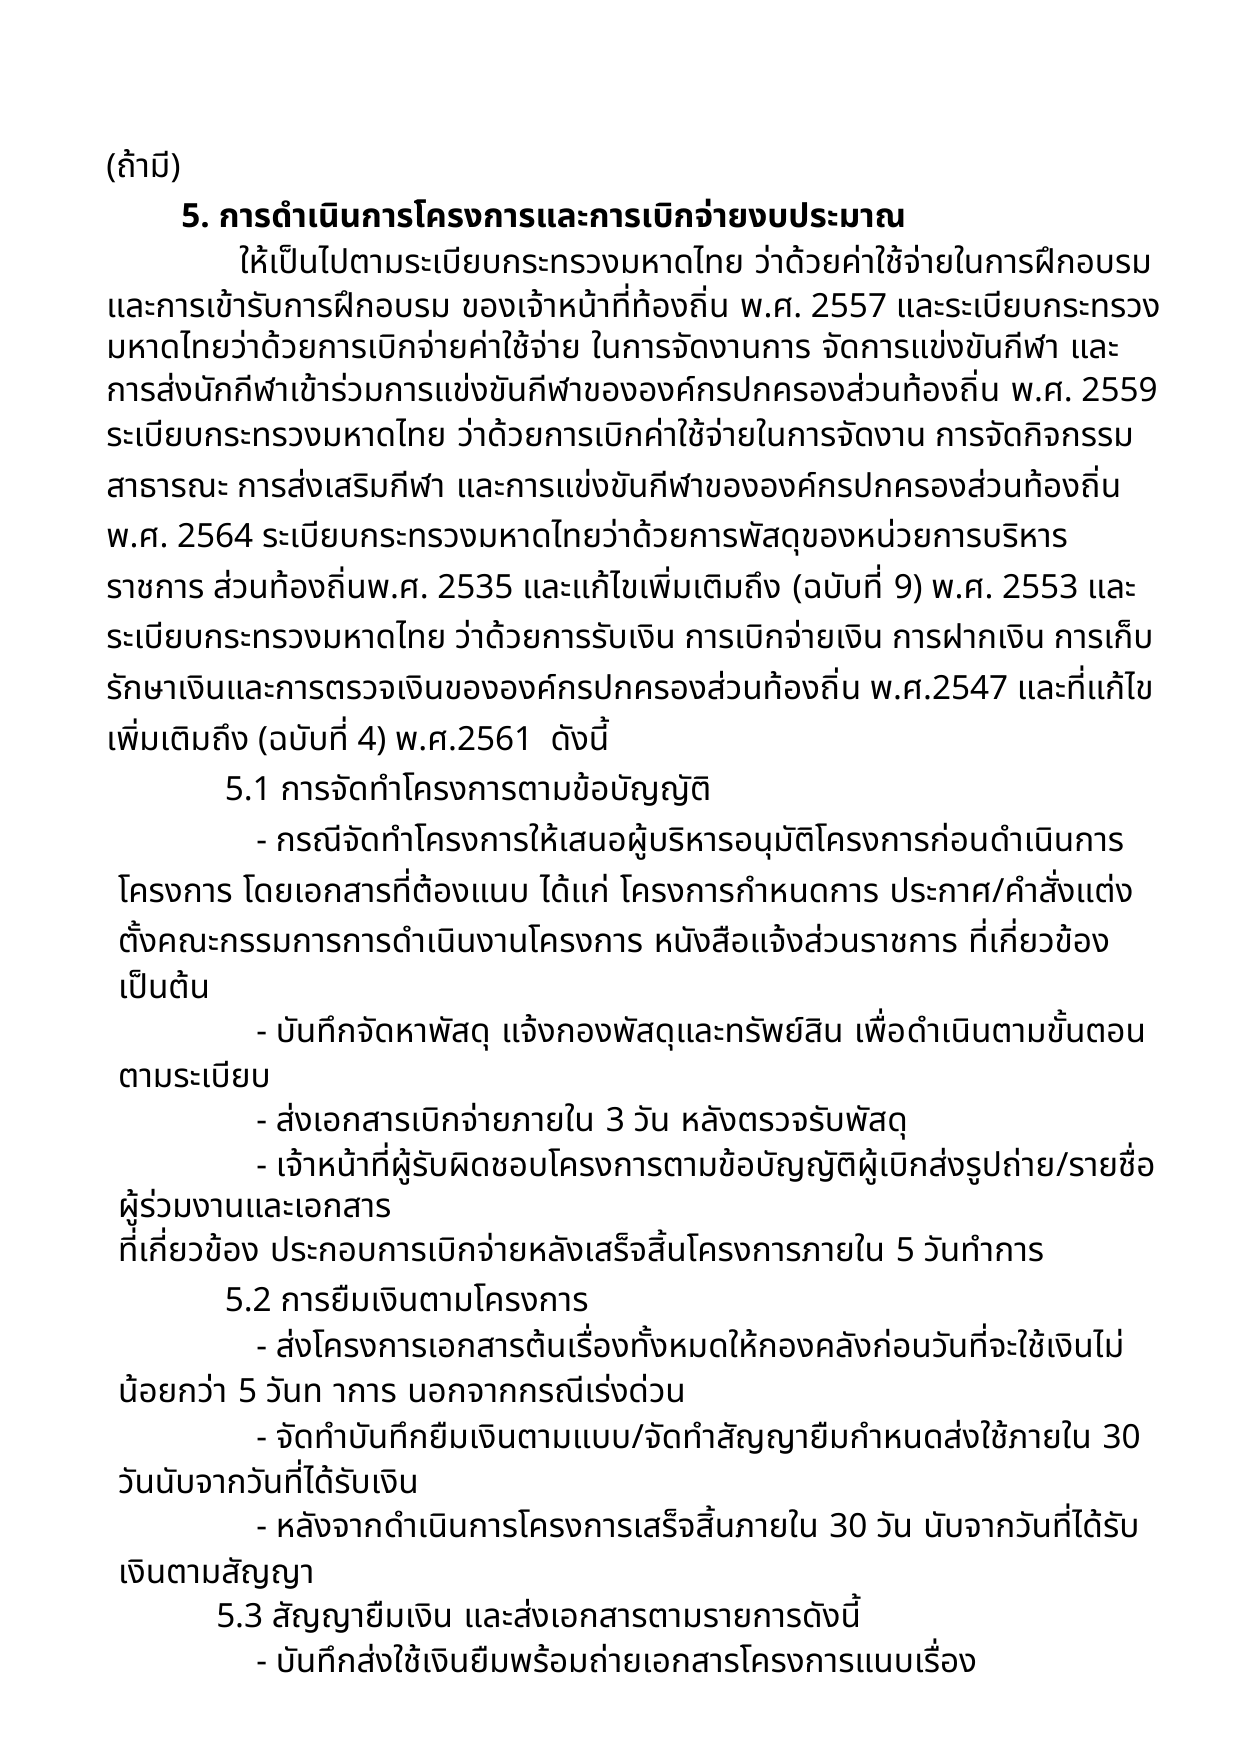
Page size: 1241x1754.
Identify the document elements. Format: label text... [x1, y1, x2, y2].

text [106, 142, 1163, 192]
text ที่เกี่ยวข้อง ประกอบการเบิกจ่ายหลังเสร็จสิ้นโครงการภายใน 5 วันทำการ [118, 1226, 1163, 1276]
text - ส่งโครงการเอกสารต้นเรื่องทั้งหมดให้กองคลังก่อนวันที่จะใช้เงินไม่น้อยกว่า 5 วันท าการ นอกจากกรณีเร่งด่วน [118, 1322, 1163, 1412]
text - ส่งเอกสารเบิกจ่ายภายใน 3 วัน หลังตรวจรับพัสดุ [118, 1096, 1163, 1141]
text - กรณีจัดทำโครงการให้เสนอผู้บริหารอนุมัติโครงการก่อนดำเนินการโครงการ โดยเอกสารที่ต้องแนบ ได้แก่ โครงการกำหนดการ ประกาศ/คำสั่งแต่งตั้งคณะกรรมการการดำเนินงานโครงการ หนังสือแจ้งส่วนราชการ ที่เกี่ยวข้อง เป็นต้น [118, 816, 1163, 1006]
text - บันทึกส่งใช้เงินยืมพร้อมถ่ายเอกสารโครงการแนบเรื่อง [118, 1637, 1163, 1682]
text 5. การดำเนินการโครงการและการเบิกจ่ายงบประมาณ [106, 192, 1163, 243]
text ให้เป็นไปตามระเบียบกระทรวงมหาดไทย ว่าด้วยค่าใช้จ่ายในการฝึกอบรม และการเข้ารับการฝึกอบรม ของเจ้าหน้าที่ท้องถิ่น พ.ศ. 2557 และระเบียบกระทรวงมหาดไทยว่าด้วยการเบิกจ่ายค่าใช้จ่าย ในการจัดงานการ จัดการแข่งขันกีฬา และการส่งนักกีฬาเข้าร่วมการแข่งขันกีฬาขององค์กรปกครองส่วนท้องถิ่น พ.ศ. 2559 ระเบียบกระทรวงมหาดไทย ว่าด้วยการเบิกค่าใช้จ่ายในการจัดงาน การจัดกิจกรรมสาธารณะ การส่งเสริมกีฬา และการแข่งขันกีฬาขององค์กรปกครองส่วนท้องถิ่น พ.ศ. 2564 ระเบียบกระทรวงมหาดไทยว่าด้วยการพัสดุของหน่วยการบริหารราชการ ส่วนท้องถิ่นพ.ศ. 2535 และแก้ไขเพิ่มเติมถึง (ฉบับที่ 9) พ.ศ. 2553 และระเบียบกระทรวงมหาดไทย ว่าด้วยการรับเงิน การเบิกจ่ายเงิน การฝากเงิน การเก็บรักษาเงินและการตรวจเงินขององค์กรปกครองส่วนท้องถิ่น พ.ศ.2547 และที่แก้ไขเพิ่มเติมถึง (ฉบับที่ 4) พ.ศ.2561 ดังนี้ [106, 243, 1163, 765]
text - บันทึกจัดหาพัสดุ แจ้งกองพัสดุและทรัพย์สิน เพื่อดำเนินตามขั้นตอนตามระเบียบ [118, 1006, 1163, 1096]
text - จัดทำบันทึกยืมเงินตามแบบ/จัดทำสัญญายืมกำหนดส่งใช้ภายใน 30 วันนับจากวันที่ได้รับเงิน [118, 1412, 1163, 1502]
text 5.3 สัญญายืมเงิน และส่งเอกสารตามรายการดังนี้ [77, 1591, 1163, 1637]
text - หลังจากดำเนินการโครงการเสร็จสิ้นภายใน 30 วัน นับจากวันที่ได้รับเงินตามสัญญา [118, 1502, 1163, 1591]
text 5.1 การจัดทำโครงการตามข้อบัญญัติ [118, 765, 1163, 816]
text - เจ้าหน้าที่ผู้รับผิดชอบโครงการตามข้อบัญญัติผู้เบิกส่งรูปถ่าย/รายชื่อผู้ร่วมงานและเอกสาร [118, 1141, 1163, 1226]
text 5.2 การยืมเงินตามโครงการ [118, 1276, 1163, 1322]
